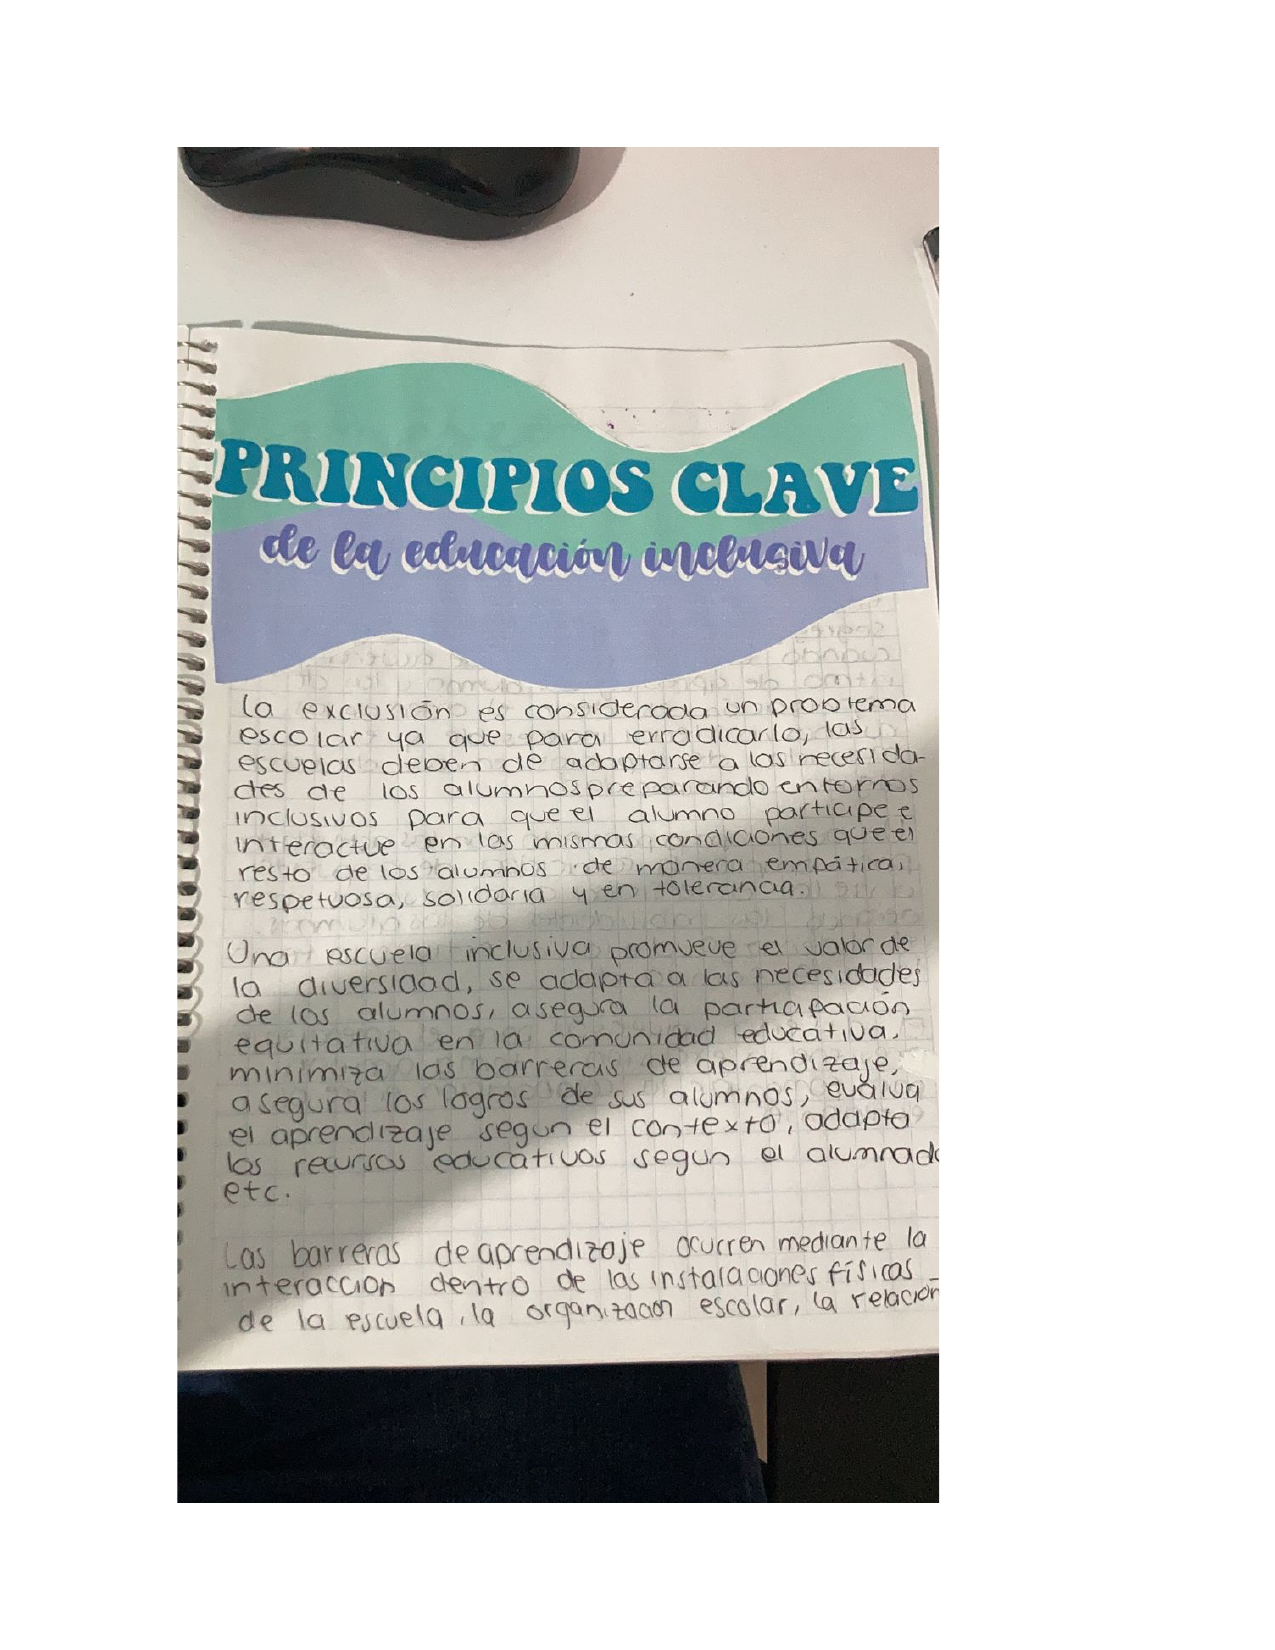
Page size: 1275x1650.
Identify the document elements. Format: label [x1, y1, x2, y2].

picture [177, 147, 940, 1503]
